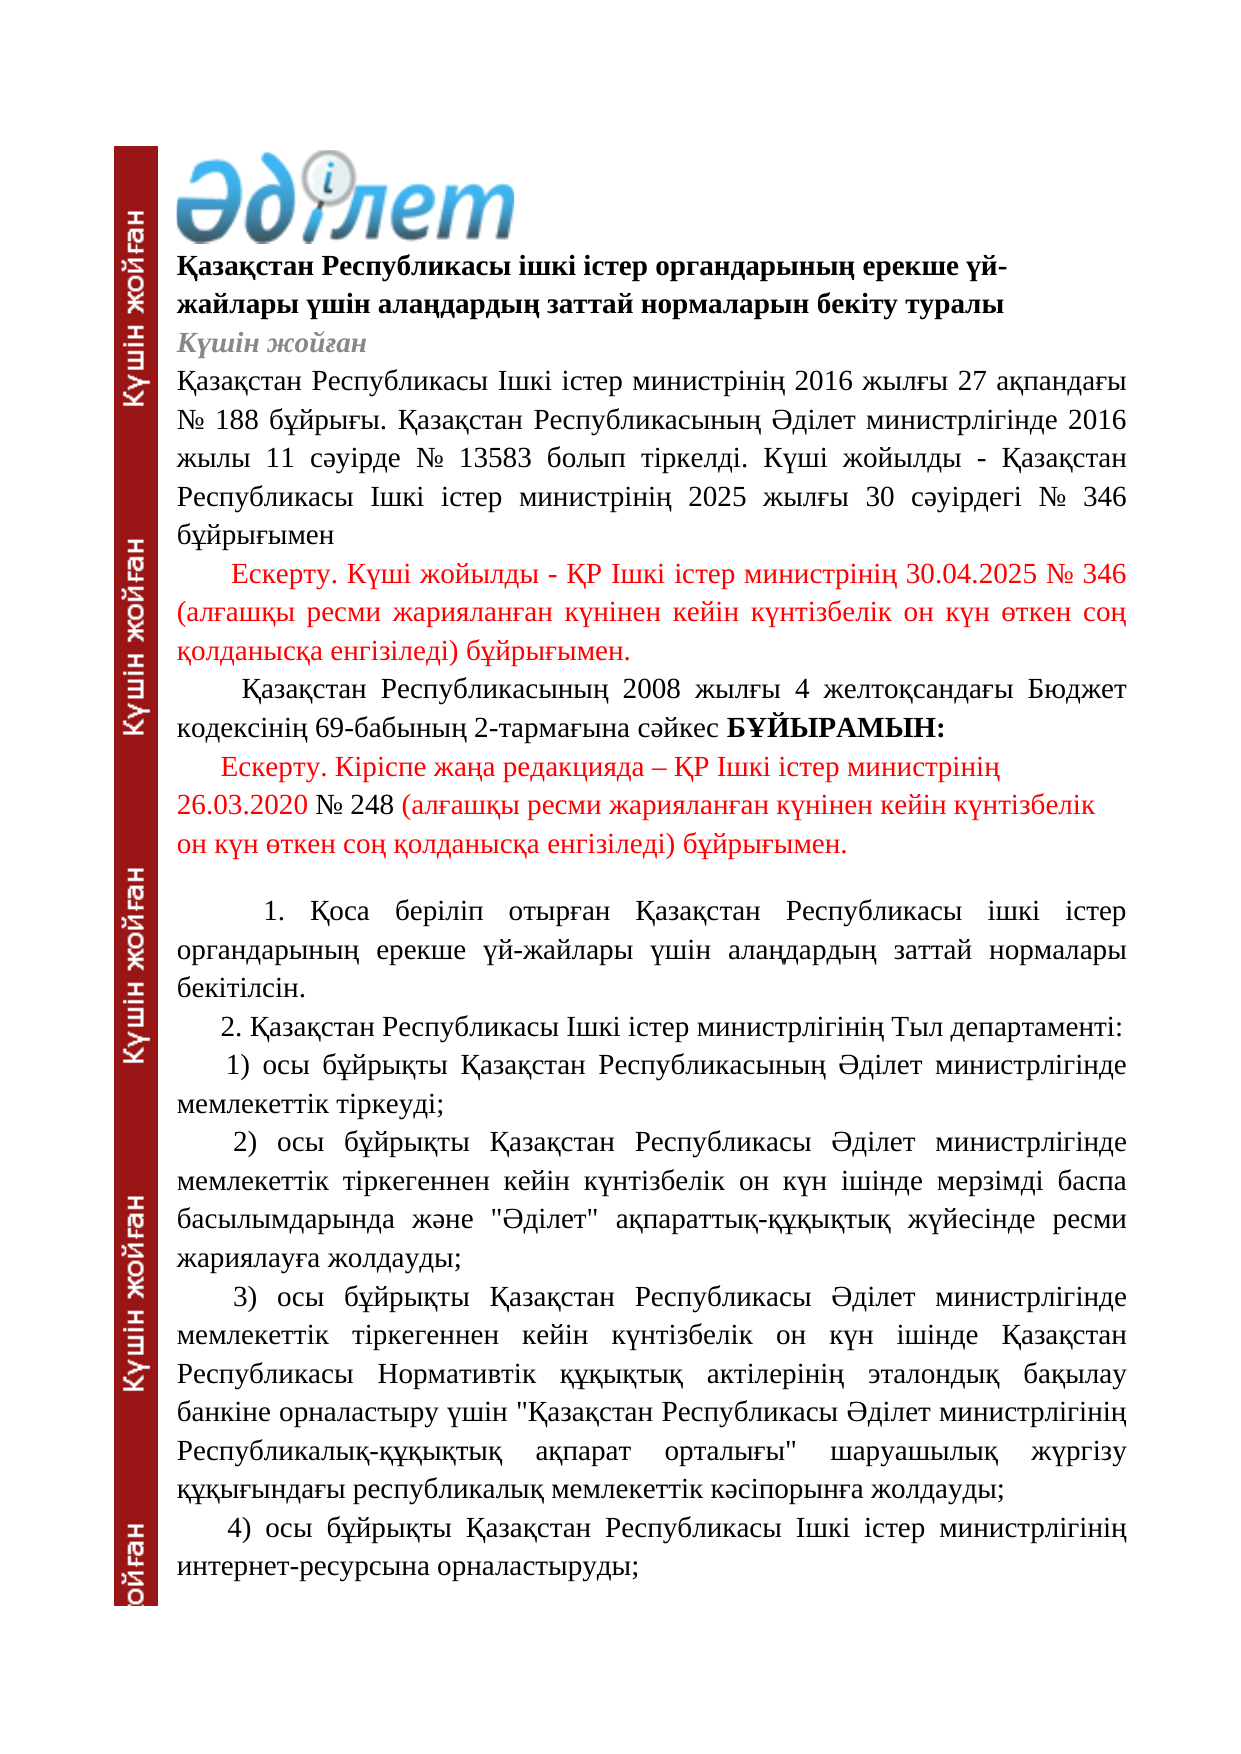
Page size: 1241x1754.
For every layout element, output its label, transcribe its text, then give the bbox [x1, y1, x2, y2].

picture [176, 150, 515, 244]
picture [114, 667, 158, 672]
picture [114, 358, 158, 363]
picture [114, 1274, 158, 1279]
text 2) осы бұйрықты Қазақстан Республикасы Әділет министрлігінде мемлекеттік тіркегеннен кейін күнтізбелік он күн ішінде мерзімді баспа басылымдарында және "Әділет" ақпараттық-құқықтық жүйесінде ресми жариялауға жолдауды; [112, 1124, 1128, 1274]
text 3) осы бұйрықты Қазақстан Республикасы Әділет министрлігінде мемлекеттік тіркегеннен кейін күнтізбелік он күн ішінде Қазақстан Республикасы Нормативтік құқықтық актілерінің эталондық бақылау банкіне орналастыру үшін "Қазақстан Республикасы Әділет министрлігінің Республикалық-құқықтық ақпарат орталығы" шаруашылық жүргізу құқығындағы республикалық мемлекеттік кәсіпорынға жолдауды; [112, 1279, 1128, 1505]
text Ескерту. Күші жойылды - ҚР Ішкі істер министрінің 30.04.2025 № 346 (алғашқы ресми жарияланған күнінен кейін күнтізбелік он күн өткен соң қолданысқа енгізіледі) бұйрығымен. [112, 556, 1128, 667]
text Ескерту. Кіріспе жаңа редакцияда – ҚР Ішкі істер министрінің 26.03.2020 № 248 (алғашқы ресми жарияланған күнінен кейін күнтізбелік он күн өткен соң қолданысқа енгізіледі) бұйрығымен. [112, 749, 1128, 889]
picture [114, 1582, 158, 1606]
text 1) осы бұйрықты Қазақстан Республикасының Әділет министрлігінде мемлекеттік тіркеуді; [112, 1047, 1128, 1119]
text Қазақстан Республикасының 2008 жылғы 4 желтоқсандағы Бюджет кодексінің 69-бабының 2-тармағына сәйкес БҰЙЫРАМЫН: [112, 672, 1128, 744]
picture [114, 320, 158, 325]
text 1. Қоса беріліп отырған Қазақстан Республикасы ішкі істер органдарының ерекше үй-жайлары үшін алаңдардың заттай нормалары бекітілсін. [112, 893, 1128, 1004]
picture [114, 1042, 158, 1047]
picture [114, 1004, 158, 1009]
text 4) осы бұйрықты Қазақстан Республикасы Ішкі істер министрлігінің интернет-ресурсына орналастыруды; [112, 1510, 1128, 1582]
text Күшін жойған [112, 325, 1128, 358]
picture [114, 146, 158, 248]
picture [114, 1505, 158, 1510]
text Қазақстан Республикасы Ішкі істер министрінің 2016 жылғы 27 ақпандағы № 188 бұйрығы. Қазақстан Республикасының Әділет министрлігінде 2016 жылы 11 сәуірде № 13583 болып тіркелді. Күші жойылды - Қазақстан Республикасы Ішкі істер министрінің 2025 жылғы 30 сәуірдегі № 346 бұйрығымен [112, 363, 1128, 551]
picture [114, 551, 158, 556]
picture [114, 1119, 158, 1124]
text Қазақстан Республикасы ішкі істер органдарының ерекше үй-жайлары үшін алаңдардың заттай нормаларын бекіту туралы [112, 248, 1128, 320]
picture [114, 889, 158, 893]
picture [114, 744, 158, 749]
text 2. Қазақстан Республикасы Ішкі істер министрлігінің Тыл департаменті: [112, 1009, 1128, 1042]
